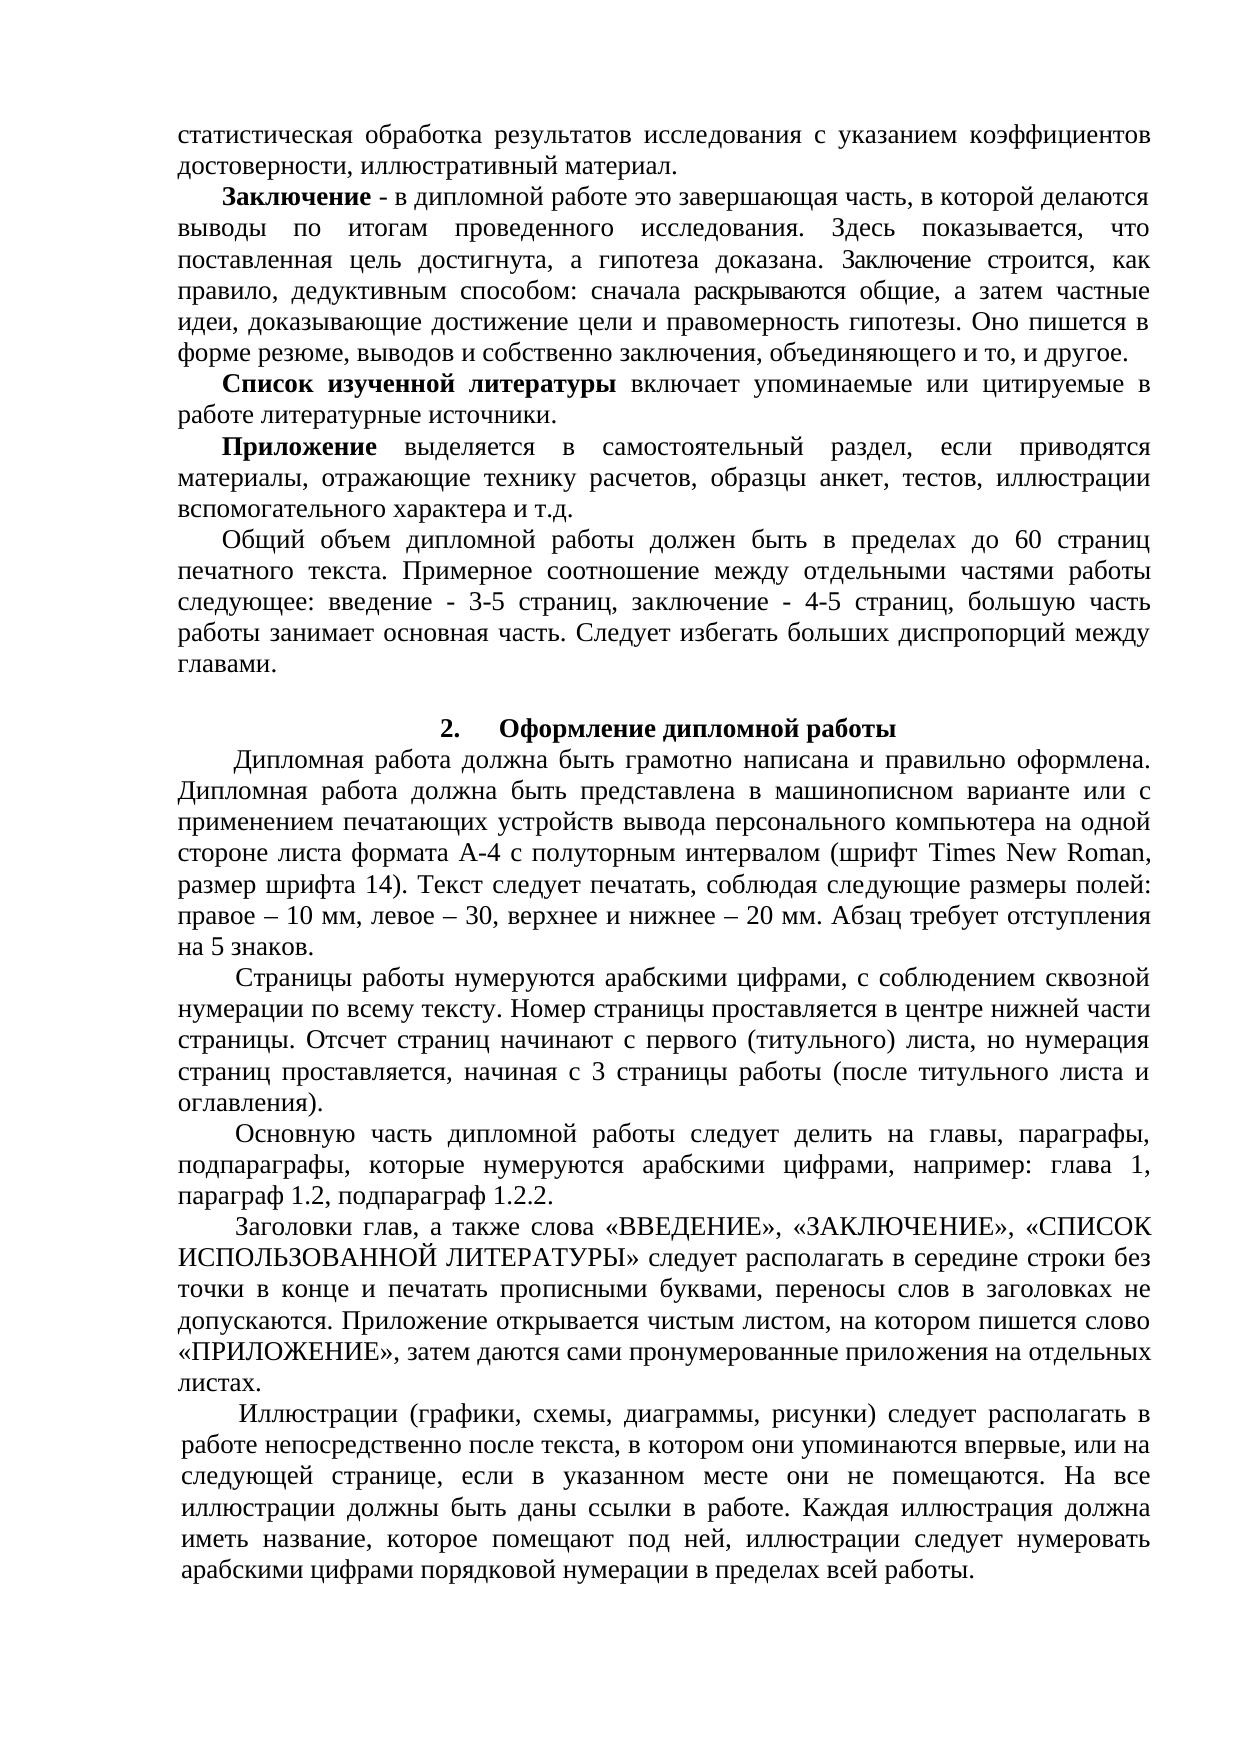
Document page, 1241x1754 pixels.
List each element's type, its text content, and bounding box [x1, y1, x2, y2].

text Список изученной литературы включает упоминаемые или цитируемые в работе литературные источники. [177, 367, 1151, 429]
text Страницы работы нумеруются арабскими цифрами, с соблюдением сквозной нумерации по всему тексту. Номер страницы проставляется в центре нижней части страницы. Отсчет страниц начинают с первого (титульного) листа, но нумерация страниц проставляется, начиная с 3 страницы работы (после титульного листа и оглавления). [178, 961, 1151, 1117]
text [177, 118, 1151, 180]
text Заключение - в дипломной работе это завершающая часть, в которой делаются выводы по итогам проведенного исследования. Здесь показывается, что поставленная цель достигнута, а гипотеза доказана. Заключение строится, как правило, дедуктивным способом: сначала раскрываются общие, а затем частные идеи, доказывающие достижение цели и правомерность гипотезы. Оно пишется в форме резюме, выводов и собственно заключения, объединяющего и то, и другое. [177, 180, 1151, 367]
list Оформление дипломной работы [177, 712, 1144, 743]
text Основную часть дипломной работы следует делить на главы, параграфы, подпараграфы, которые нумеруются арабскими цифрами, например: глава 1, параграф 1.2, подпараграф 1.2.2. [178, 1117, 1151, 1210]
text Приложение выделяется в самостоятельный раздел, если приводятся материалы, отражающие технику расчетов, образцы анкет, тестов, иллюстрации вспомогательного характера и т.д. [177, 429, 1152, 523]
text Иллюстрации (графики, схемы, диаграммы, рисунки) следует располагать в работе непосредственно после текста, в котором они упоминаются впервые, или на следующей странице, если в указанном месте они не помещаются. На все иллюстрации должны быть даны ссылки в работе. Каждая иллюстрация должна иметь название, которое помещают под ней, иллюстрации следует нумеровать арабскими цифрами порядковой нумерации в пределах всей работы. [181, 1397, 1152, 1584]
text Заголовки глав, а также слова «ВВЕДЕНИЕ», «ЗАКЛЮЧЕНИЕ», «СПИСОК ИСПОЛЬЗОВАННОЙ ЛИТЕРАТУРЫ» следует располагать в середине строки без точки в конце и печатать прописными буквами, переносы слов в заголовках не допускаются. Приложение открывается чистым листом, на котором пишется слово «ПРИЛОЖЕНИЕ», затем даются сами пронумерованные приложения на отдельных листах. [178, 1210, 1152, 1397]
text Дипломная работа должна быть грамотно написана и правильно оформлена. Дипломная работа должна быть представлена в машинописном варианте или с применением печатающих устройств вывода персонального компьютера на одной стороне листа формата А-4 с полуторным интервалом (шрифт Times New Roman, размер шрифта 14). Текст следует печатать, соблюдая следующие размеры полей: правое – 10 мм, левое – 30, верхнее и нижнее – 20 мм. Абзац требует отступления на 5 знаков. [177, 743, 1152, 961]
text Общий объем дипломной работы должен быть в пределах до 60 страниц печатного текста. Примерное соотношение между отдельными частями работы следующее: введение - 3-5 страниц, заключение - 4-5 страниц, большую часть работы занимает основная часть. Следует избегать больших диспропорций между главами. [177, 523, 1152, 679]
